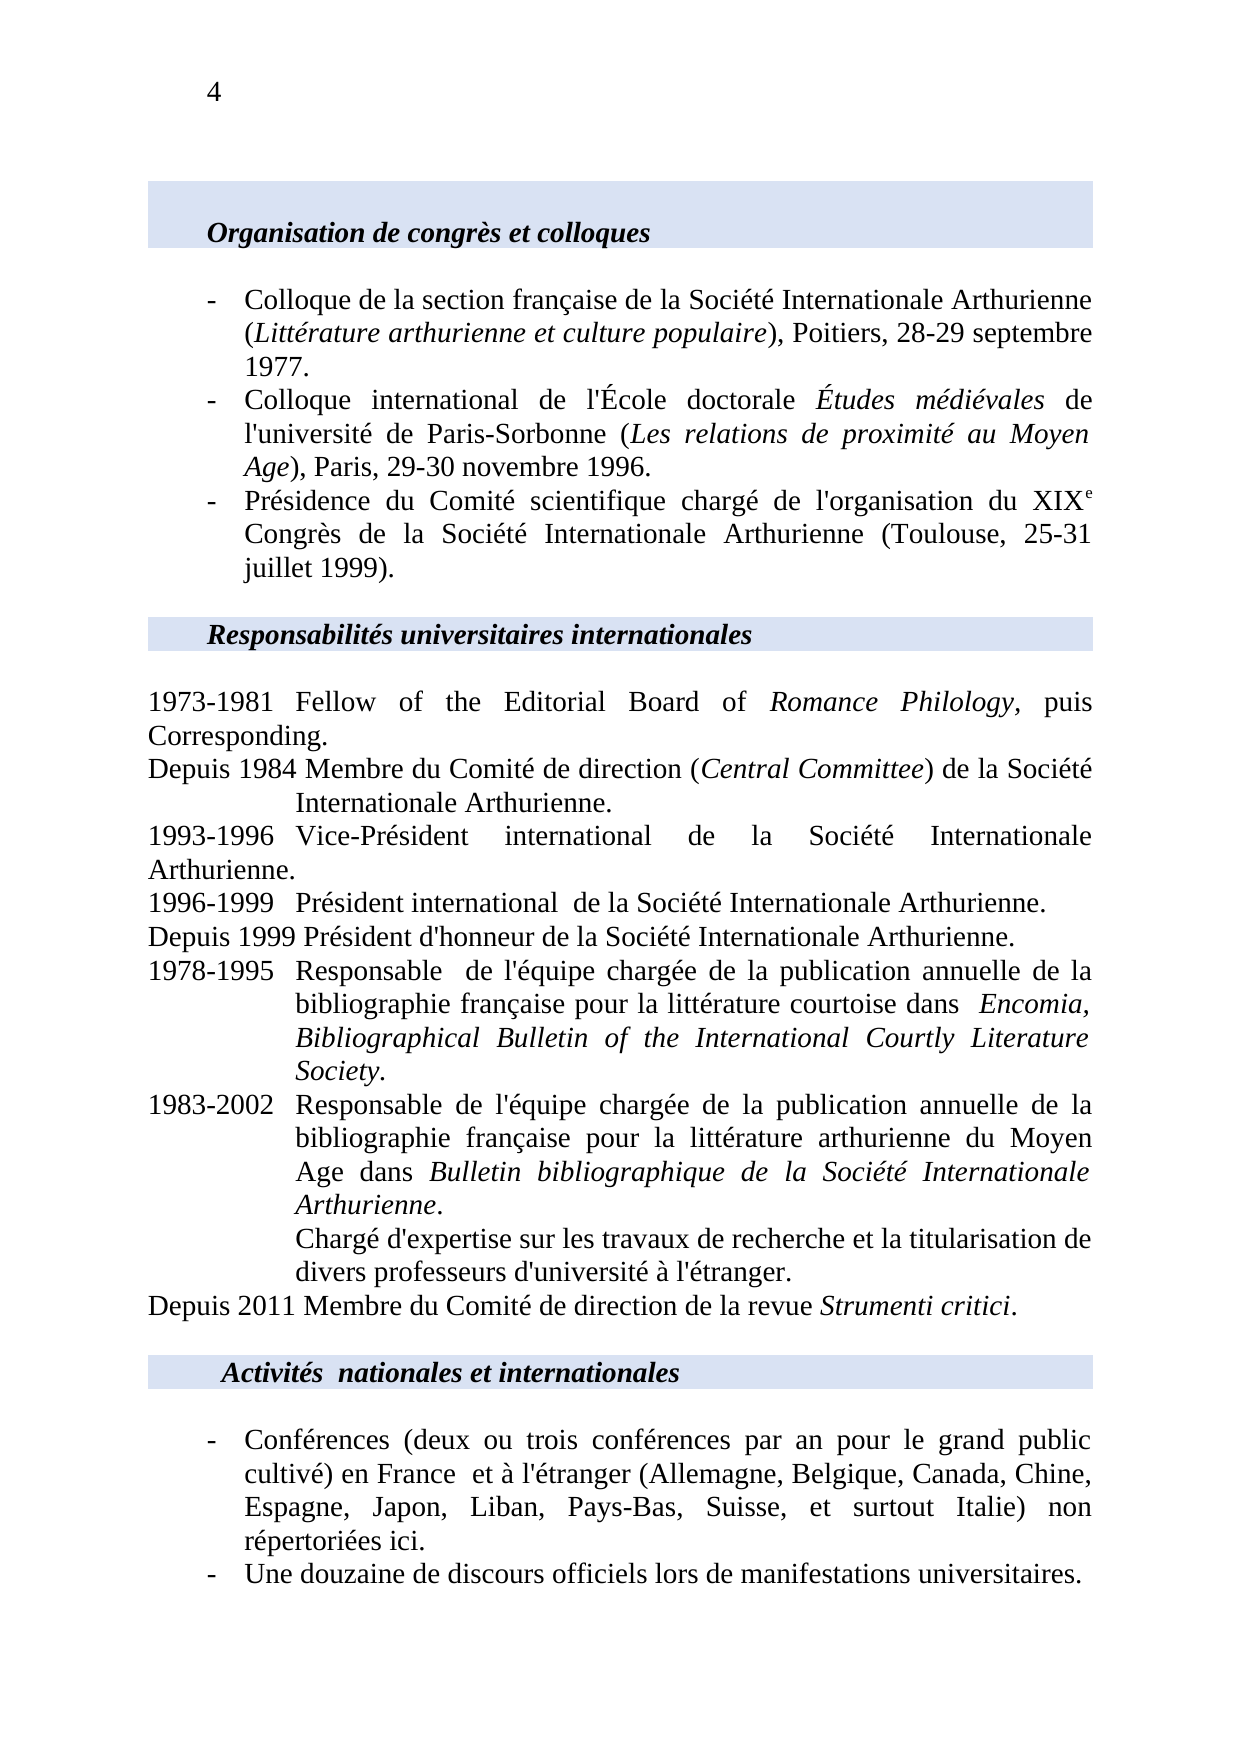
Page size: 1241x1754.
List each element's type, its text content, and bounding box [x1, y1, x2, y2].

text 1978-1995 Responsable de l'équipe chargée de la publication annuelle de la bibliographie française pour la littérature courtoise dans Encomia, Bibliographical Bulletin of the International Courtly Literature Society. [148, 953, 1093, 1087]
text Depuis 1999 Président d'honneur de la Société Internationale Arthurienne. [148, 919, 1093, 953]
list Une douzaine de discours officiels lors de manifestations universitaires. [207, 1556, 1093, 1590]
list Colloque de la section française de la Société Internationale Arthurienne (Littérature arthurienne et culture populaire), Poitiers, 28-29 septembre 1977. [207, 282, 1093, 382]
list Conférences (deux ou trois conférences par an pour le grand public cultivé) en France et à l'étranger (Allemagne, Belgique, Canada, Chine, Espagne, Japon, Liban, Pays-Bas, Suisse, et surtout Italie) non répertoriées ici. [207, 1422, 1093, 1556]
text Responsabilités universitaires internationales [148, 617, 1093, 651]
text Depuis 2011 Membre du Comité de direction de la revue Strumenti critici. [148, 1288, 1093, 1322]
text Depuis 1984 Membre du Comité de direction (Central Committee) de la Société Internationale Arthurienne. [148, 751, 1093, 818]
text 1983-2002 Responsable de l'équipe chargée de la publication annuelle de la bibliographie française pour la littérature arthurienne du Moyen Age dans Bulletin bibliographique de la Société Internationale Arthurienne. [148, 1087, 1093, 1221]
text Chargé d'expertise sur les travaux de recherche et la titularisation de divers professeurs d'université à l'étranger. [295, 1221, 1093, 1288]
text 1993-1996 Vice-Président international de la Société Internationale Arthurienne. [148, 818, 1093, 886]
list Colloque international de l'École doctorale Études médiévales de l'université de Paris-Sorbonne (Les relations de proximité au Moyen Age), Paris, 29-30 novembre 1996. [207, 382, 1093, 483]
text Organisation de congrès et colloques [148, 215, 1093, 248]
text 1973-1981 Fellow of the Editorial Board of Romance Philology, puis Corresponding. [148, 684, 1093, 751]
text 1996-1999 Président international de la Société Internationale Arthurienne. [148, 886, 1093, 919]
text Activités nationales et internationales [148, 1355, 1093, 1389]
list Présidence du Comité scientifique chargé de l'organisation du XIXe Congrès de la Société Internationale Arthurienne (Toulouse, 25-31 juillet 1999). [207, 483, 1093, 584]
